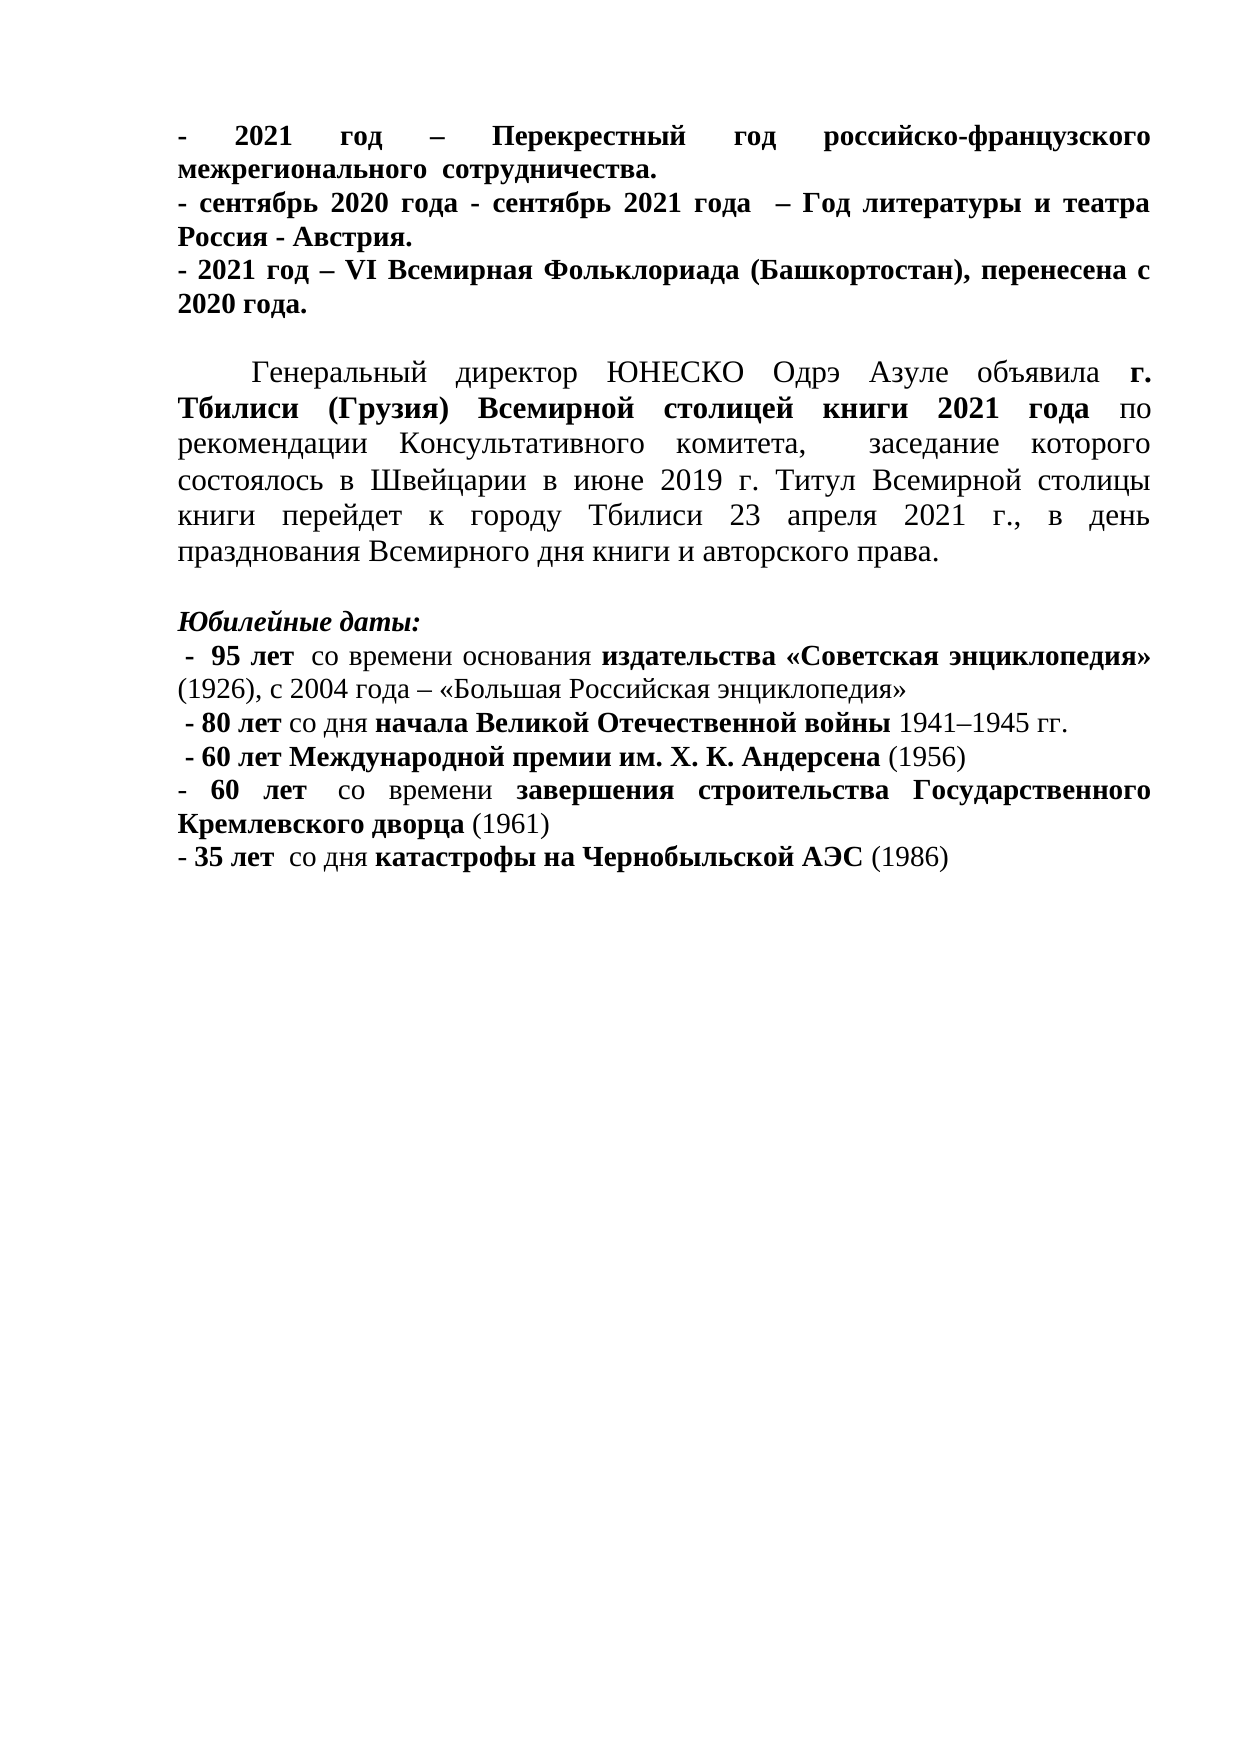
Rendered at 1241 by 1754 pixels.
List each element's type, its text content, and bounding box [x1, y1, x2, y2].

text - 80 лет со дня начала Великой Отечественной войны 1941–1945 гг. [177, 705, 1152, 739]
text Юбилейные даты: [177, 604, 1152, 638]
text - 60 лет Международной премии им. Х. К. Андерсена (1956) [177, 739, 1152, 772]
text - 2021 год – VI Всемирная Фольклориада (Башкортостан), перенесена с 2020 года. [177, 252, 1152, 319]
text - сентябрь 2020 года - сентябрь 2021 года – Год литературы и театра Россия - Австрия. [177, 185, 1152, 252]
text - 95 лет со времени основания издательства «Советская энциклопедия» (1926), с 2004 года – «Большая Российская энциклопедия» [177, 638, 1152, 705]
text Генеральный директор ЮНЕСКО Одрэ Азуле объявила г. Тбилиси (Грузия) Всемирной столицей книги 2021 года по рекомендации Консультативного комитета, заседание которого состоялось в Швейцарии в июне 2019 г. Титул Всемирной столицы книги перейдет к городу Тбилиси 23 апреля 2021 г., в день празднования Всемирного дня книги и авторского права. [177, 353, 1152, 568]
text - 60 лет со времени завершения строительства Государственного Кремлевского дворца (1961) [177, 772, 1152, 839]
text - 2021 год – Перекрестный год российско-французского межрегионального сотрудничества. [177, 118, 1152, 185]
text - 35 лет со дня катастрофы на Чернобыльской АЭС (1986) [177, 839, 1152, 873]
